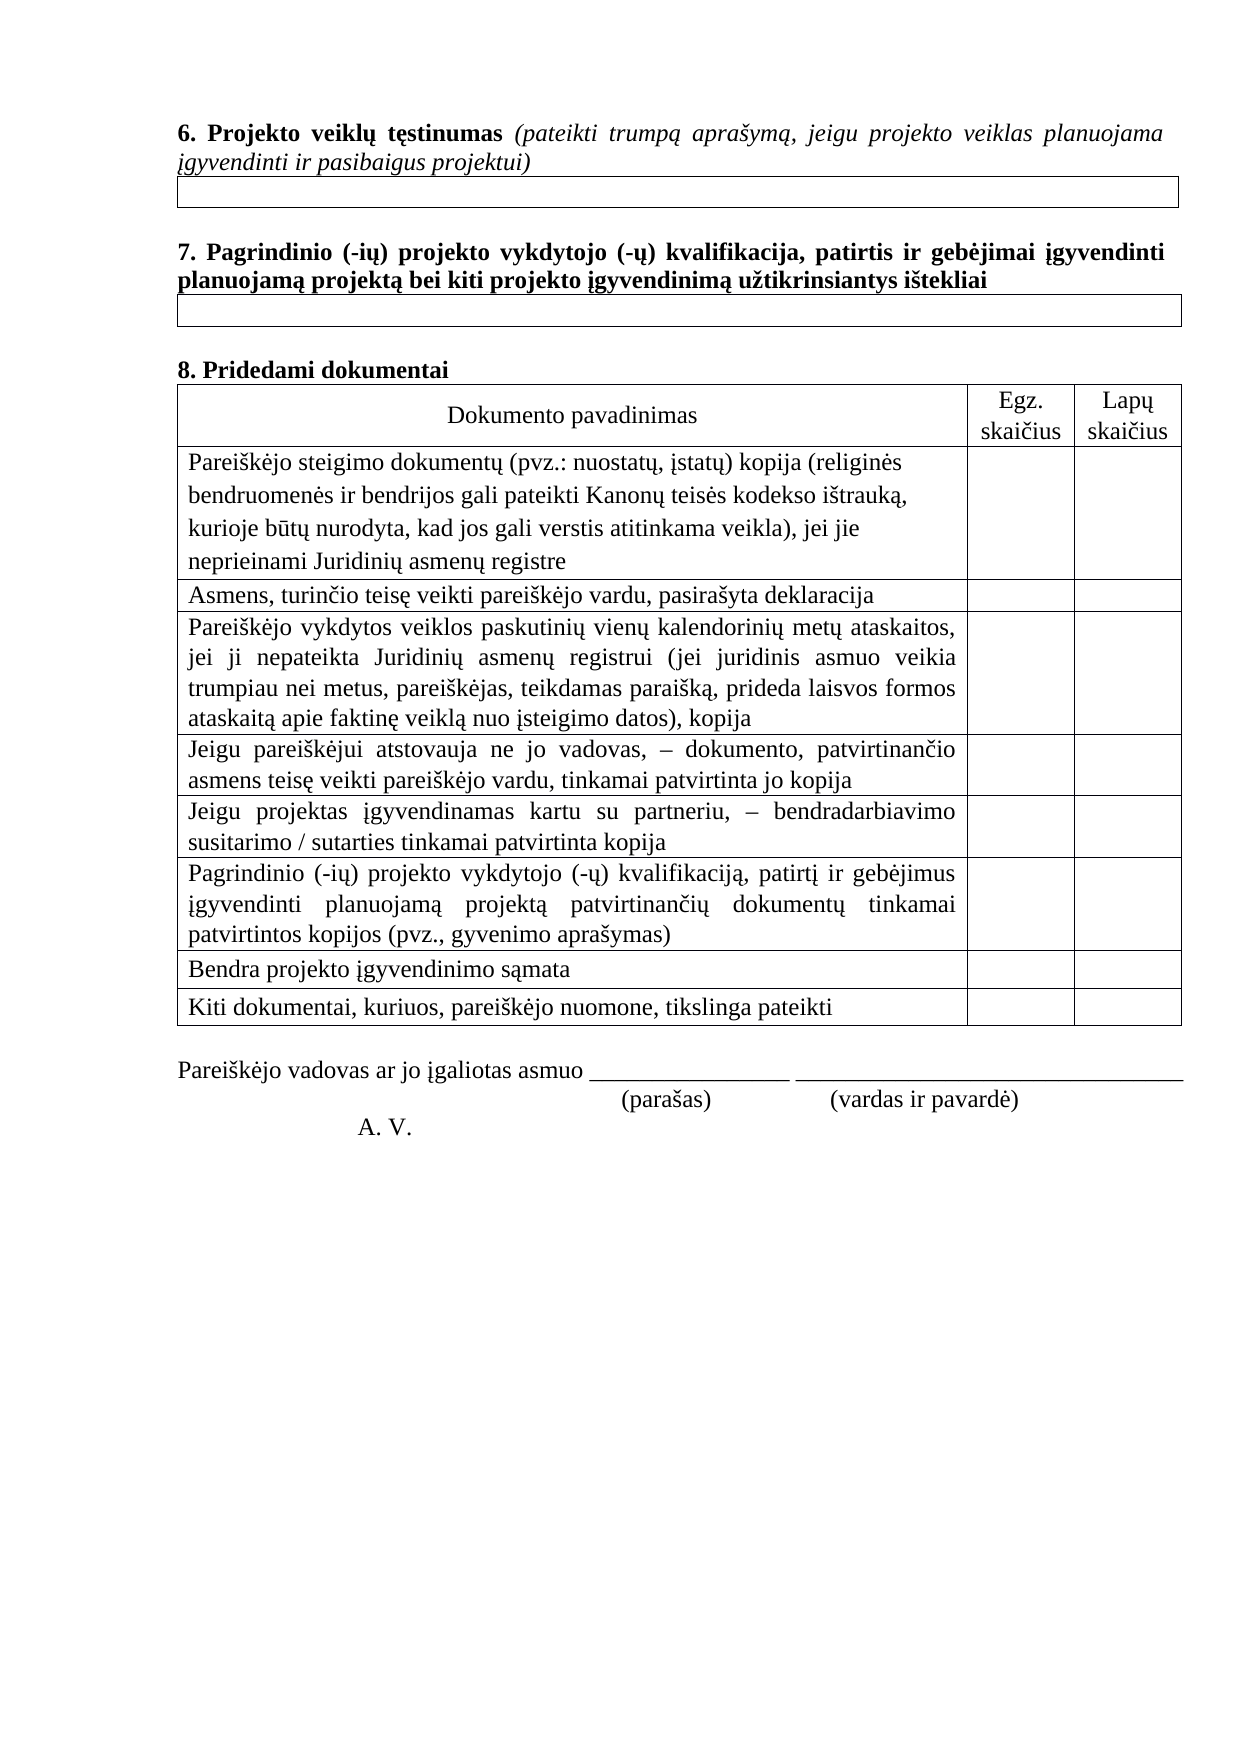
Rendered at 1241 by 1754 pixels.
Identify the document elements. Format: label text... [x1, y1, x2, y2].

text 8. Pridedami dokumentai [177, 356, 1181, 384]
table_cell Pagrindinio (-ių) projekto vykdytojo (-ų) kvalifikaciją, patirtį ir gebėjimus įgyvendinti planuojamą projektą patvirtinančių dokumentų tinkamai patvirtintos kopijos (pvz., gyvenimo aprašymas) [178, 858, 967, 949]
table_cell [1075, 989, 1181, 1025]
table_cell Asmens, turinčio teisę veikti pareiškėjo vardu, pasirašyta deklaracija [178, 580, 967, 611]
table_header Lapų skaičius [1075, 385, 1181, 446]
table_cell [968, 858, 1074, 949]
table_cell [968, 612, 1074, 733]
table_cell [1075, 951, 1181, 987]
table_cell Jeigu pareiškėjui atstovauja ne jo vadovas, – dokumento, patvirtinančio asmens teisę veikti pareiškėjo vardu, tinkamai patvirtinta jo kopija [178, 735, 967, 795]
text (parašas) (vardas ir pavardė) [447, 1084, 1240, 1112]
table_cell [968, 796, 1074, 857]
table_header Egz. skaičius [968, 385, 1074, 446]
text 6. Projekto veiklų tęstinumas (pateikti trumpą aprašymą, jeigu projekto veiklas planuojama įgyvendinti ir pasibaigus projektui) [177, 118, 1166, 176]
table_cell Pareiškėjo vykdytos veiklos paskutinių vienų kalendorinių metų ataskaitos, jei ji nepateikta Juridinių asmenų registrui (jei juridinis asmuo veikia trumpiau nei metus, pareiškėjas, teikdamas paraišką, prideda laisvos formos ataskaitą apie faktinę veiklą nuo įsteigimo datos), kopija [178, 612, 967, 733]
table_header Dokumento pavadinimas [178, 385, 967, 446]
table_header [178, 295, 1181, 326]
table_cell [1075, 858, 1181, 949]
table_cell [1075, 447, 1181, 579]
table_cell [968, 580, 1074, 611]
text A. V. [312, 1112, 1240, 1141]
table_cell Jeigu projektas įgyvendinamas kartu su partneriu, – bendradarbiavimo susitarimo / sutarties tinkamai patvirtinta kopija [178, 796, 967, 857]
text Pareiškėjo vadovas ar jo įgaliotas asmuo ________________ _______________________________ [177, 1055, 1240, 1084]
table_cell [968, 447, 1074, 579]
table_cell [968, 989, 1074, 1025]
table_cell [1075, 796, 1181, 857]
table_cell [968, 951, 1074, 987]
table_cell Pareiškėjo steigimo dokumentų (pvz.: nuostatų, įstatų) kopija (religinės bendruomenės ir bendrijos gali pateikti Kanonų teisės kodekso ištrauką, kurioje būtų nurodyta, kad jos gali verstis atitinkama veikla), jei jie neprieinami Juridinių asmenų registre [178, 447, 967, 579]
table_header [178, 177, 1178, 207]
table_cell Kiti dokumentai, kuriuos, pareiškėjo nuomone, tikslinga pateikti [178, 989, 967, 1025]
table_cell [1075, 735, 1181, 795]
table_cell Bendra projekto įgyvendinimo sąmata [178, 951, 967, 987]
table_cell [1075, 612, 1181, 733]
text 7. Pagrindinio (-ių) projekto vykdytojo (-ų) kvalifikacija, patirtis ir gebėjimai įgyvendinti planuojamą projektą bei kiti projekto įgyvendinimą užtikrinsiantys ištekliai [177, 237, 1166, 294]
table_cell [1075, 580, 1181, 611]
table_cell [968, 735, 1074, 795]
